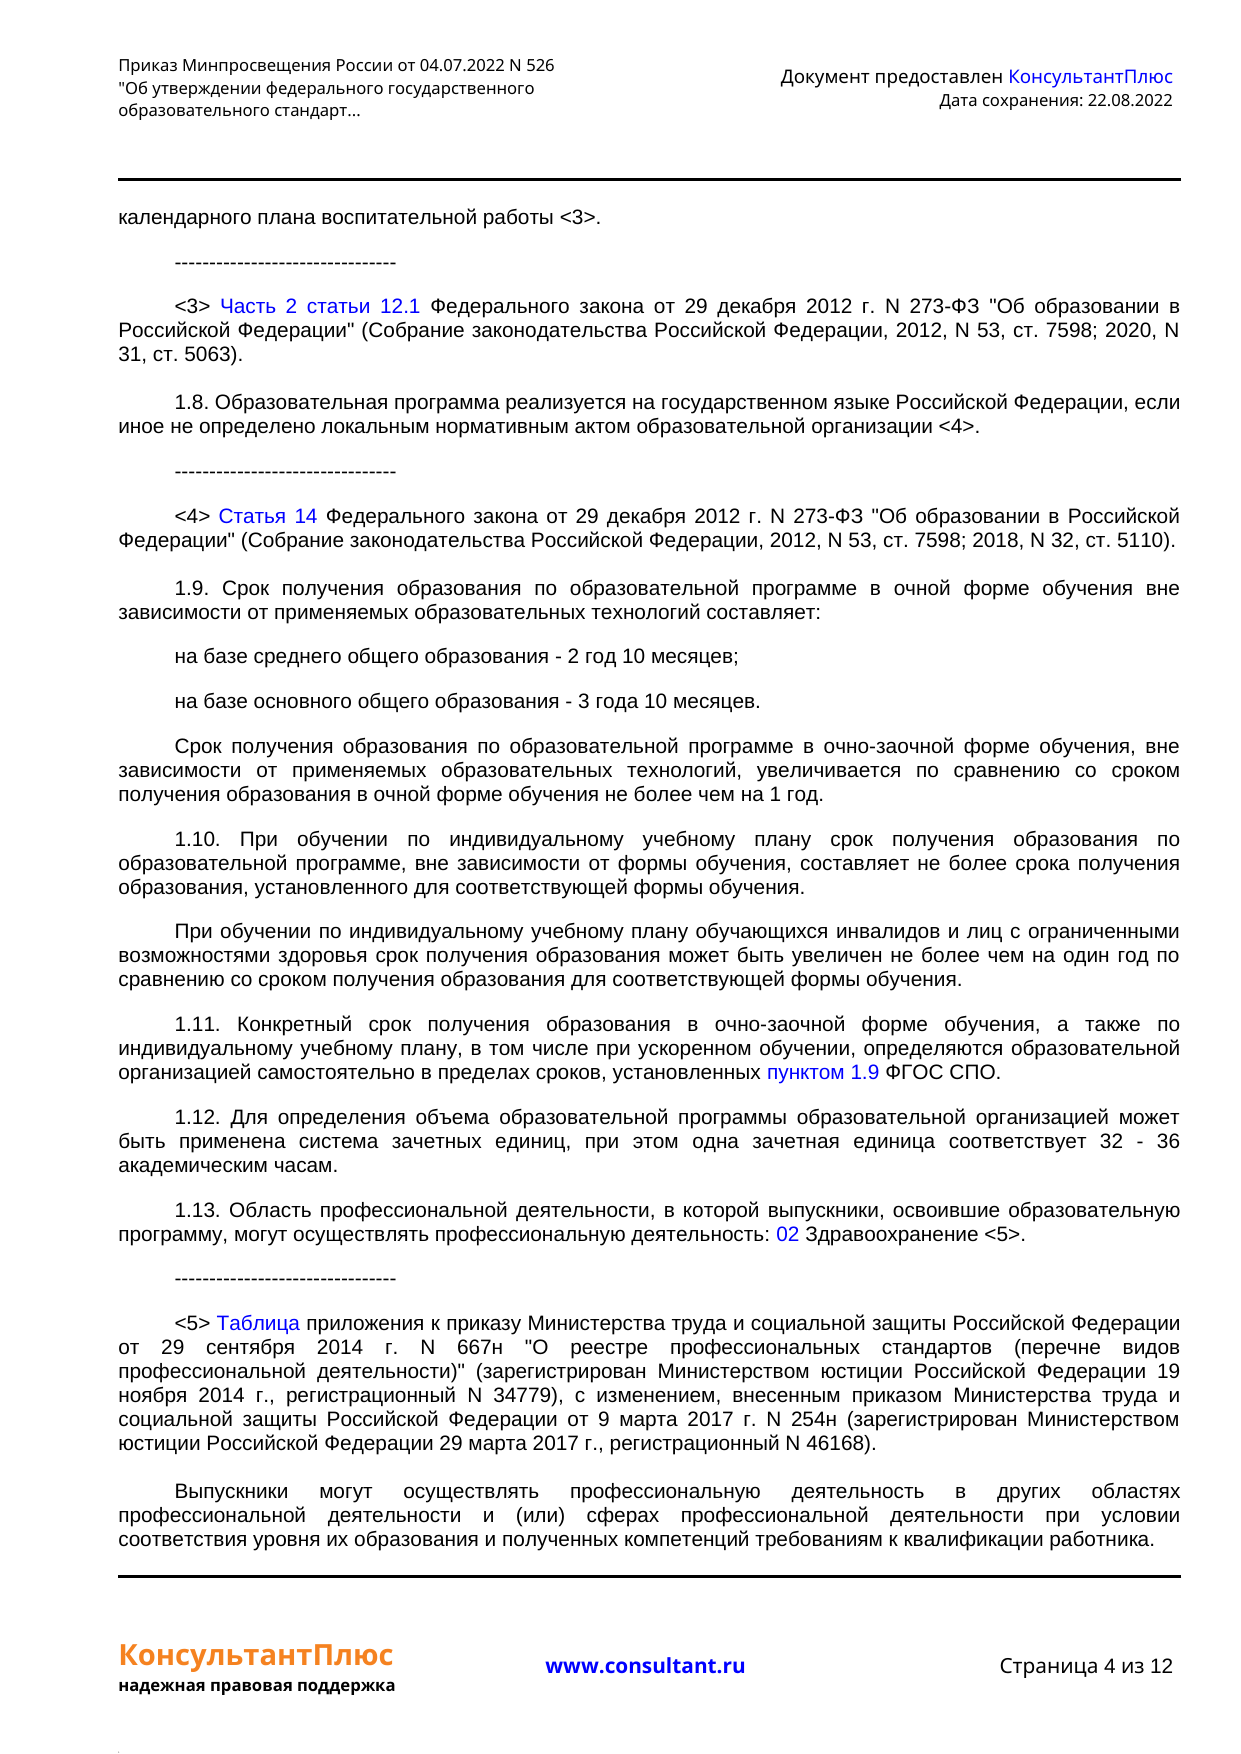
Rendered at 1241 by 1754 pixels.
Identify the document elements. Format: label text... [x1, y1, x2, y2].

text <3> Часть 2 статьи 12.1 Федерального закона от 29 декабря 2012 г. N 273-ФЗ "Об образовании в Российской Федерации" (Собрание законодательства Российской Федерации, 2012, N 53, ст. 7598; 2020, N 31, ст. 5063). [118, 294, 1181, 366]
text -------------------------------- [118, 459, 1181, 483]
text на базе среднего общего образования - 2 год 10 месяцев; [118, 644, 1181, 668]
text 1.12. Для определения объема образовательной программы образовательной организацией может быть применена система зачетных единиц, при этом одна зачетная единица соответствует 32 - 36 академическим часам. [118, 1105, 1181, 1177]
text 1.13. Область профессиональной деятельности, в которой выпускники, освоившие образовательную программу, могут осуществлять профессиональную деятельность: 02 Здравоохранение <5>. [118, 1197, 1181, 1245]
text -------------------------------- [118, 249, 1181, 273]
text 1.9. Срок получения образования по образовательной программе в очной форме обучения вне зависимости от применяемых образовательных технологий составляет: [118, 576, 1181, 623]
text <5> Таблица приложения к приказу Министерства труда и социальной защиты Российской Федерации от 29 сентября 2014 г. N 667н "О реестре профессиональных стандартов (перечне видов профессиональной деятельности)" (зарегистрирован Министерством юстиции Российской Федерации 19 ноября 2014 г., регистрационный N 34779), с изменением, внесенным приказом Министерства труда и социальной защиты Российской Федерации от 9 марта 2017 г. N 254н (зарегистрирован Министерством юстиции Российской Федерации 29 марта 2017 г., регистрационный N 46168). [118, 1311, 1181, 1455]
text 1.10. При обучении по индивидуальному учебному плану срок получения образования по образовательной программе, вне зависимости от формы обучения, составляет не более срока получения образования, установленного для соответствующей формы обучения. [118, 827, 1181, 898]
text 1.11. Конкретный срок получения образования в очно-заочной форме обучения, а также по индивидуальному учебному плану, в том числе при ускоренном обучении, определяются образовательной организацией самостоятельно в пределах сроков, установленных пунктом 1.9 ФГОС СПО. [118, 1012, 1181, 1084]
text Срок получения образования по образовательной программе в очно-заочной форме обучения, вне зависимости от применяемых образовательных технологий, увеличивается по сравнению со сроком получения образования в очной форме обучения не более чем на 1 год. [118, 734, 1181, 806]
text -------------------------------- [118, 1266, 1181, 1290]
text 1.8. Образовательная программа реализуется на государственном языке Российской Федерации, если иное не определено локальным нормативным актом образовательной организации <4>. [118, 390, 1181, 438]
text на базе основного общего образования - 3 года 10 месяцев. [118, 689, 1181, 713]
text Выпускники могут осуществлять профессиональную деятельность в других областях профессиональной деятельности и (или) сферах профессиональной деятельности при условии соответствия уровня их образования и полученных компетенций требованиям к квалификации работника. [118, 1479, 1181, 1551]
text <4> Статья 14 Федерального закона от 29 декабря 2012 г. N 273-ФЗ "Об образовании в Российской Федерации" (Собрание законодательства Российской Федерации, 2012, N 53, ст. 7598; 2018, N 32, ст. 5110). [118, 504, 1181, 552]
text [118, 205, 1181, 229]
text При обучении по индивидуальному учебному плану обучающихся инвалидов и лиц с ограниченными возможностями здоровья срок получения образования может быть увеличен не более чем на один год по сравнению со сроком получения образования для соответствующей формы обучения. [118, 919, 1181, 991]
